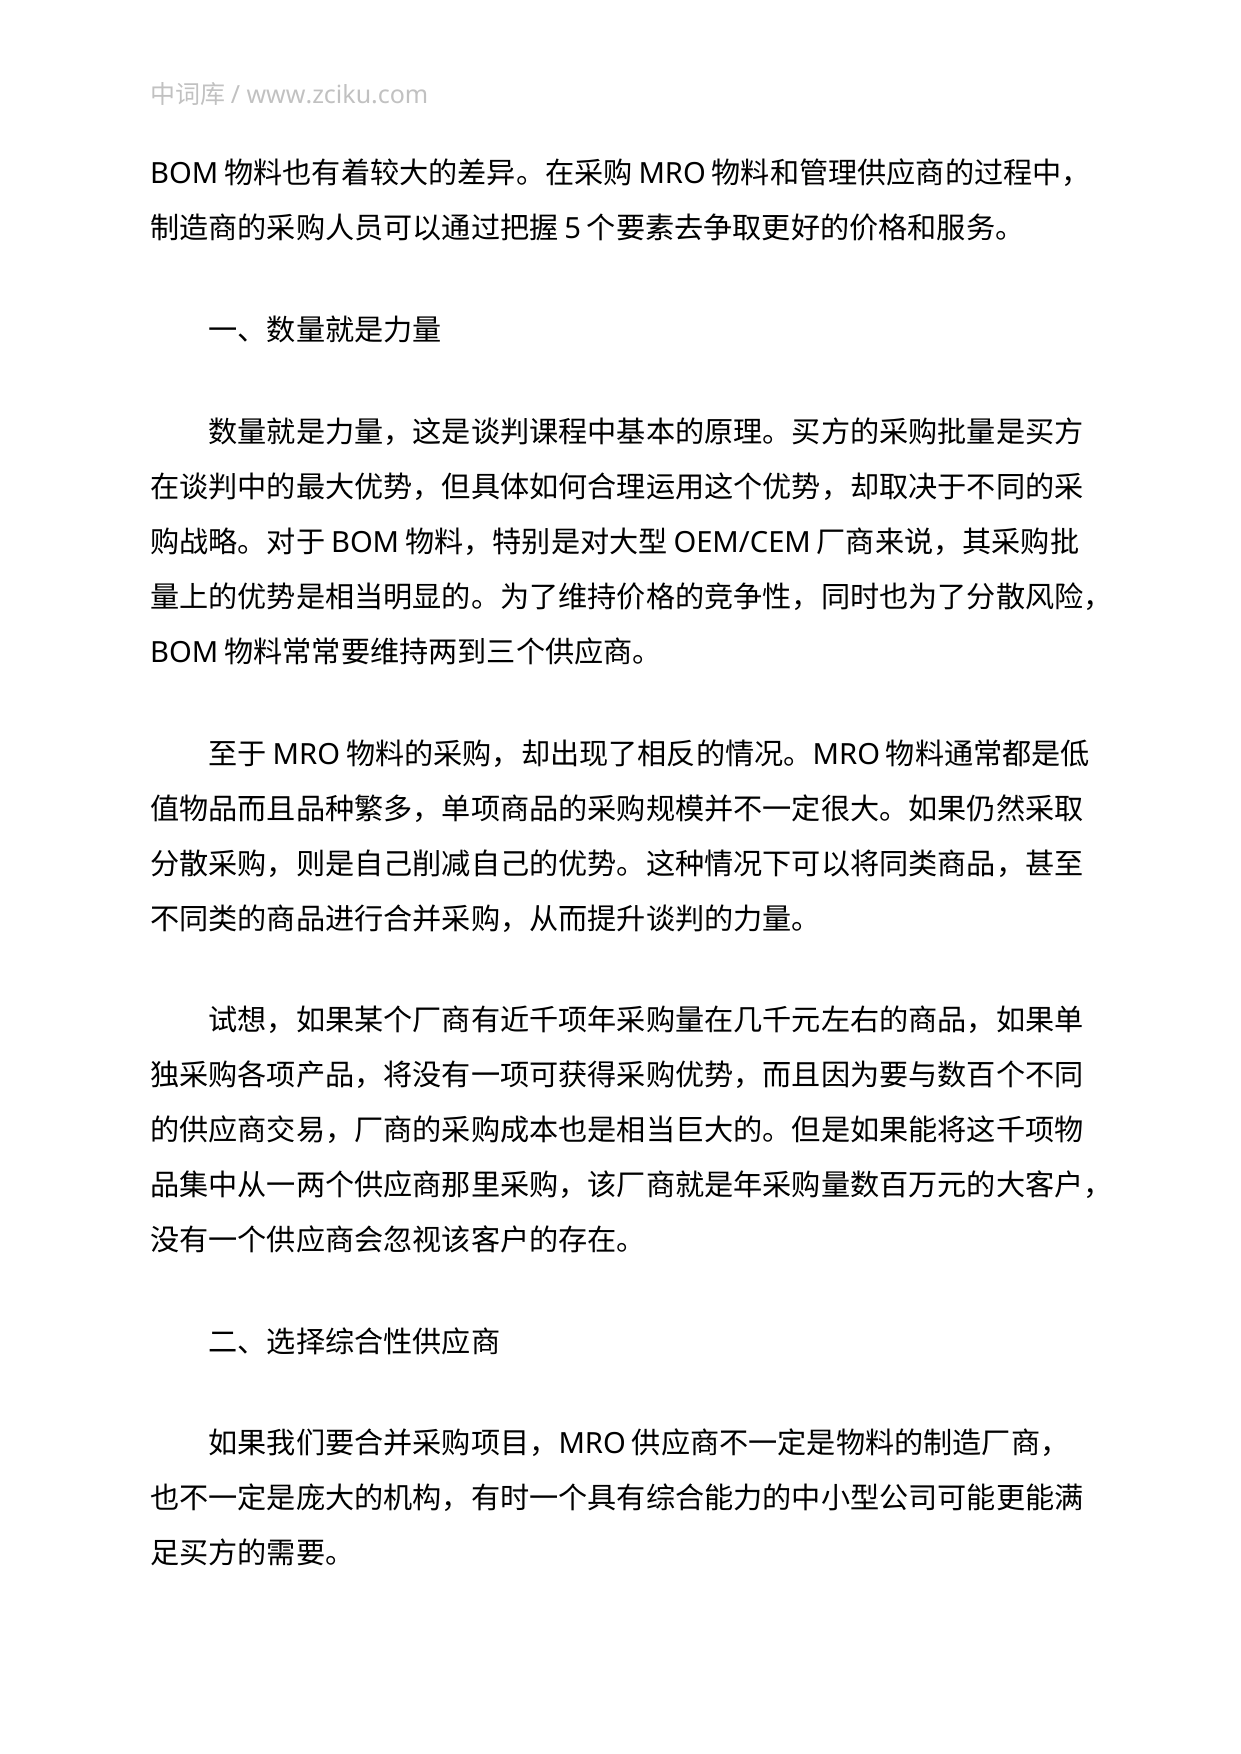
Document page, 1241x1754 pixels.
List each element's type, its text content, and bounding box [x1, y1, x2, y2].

text 二、选择综合性供应商 [150, 1318, 1090, 1361]
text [150, 150, 1090, 247]
text 至于MRO物料的采购，却出现了相反的情况。MRO物料通常都是低值物品而且品种繁多，单项商品的采购规模并不一定很大。如果仍然采取分散采购，则是自己削减自己的优势。这种情况下可以将同类商品，甚至不同类的商品进行合并采购，从而提升谈判的力量。 [150, 730, 1090, 937]
text 如果我们要合并采购项目，MRO供应商不一定是物料的制造厂商，也不一定是庞大的机构，有时一个具有综合能力的中小型公司可能更能满足买方的需要。 [150, 1420, 1090, 1572]
text 数量就是力量，这是谈判课程中基本的原理。买方的采购批量是买方在谈判中的最大优势，但具体如何合理运用这个优势，却取决于不同的采购战略。对于BOM物料，特别是对大型OEM/CEM厂商来说，其采购批量上的优势是相当明显的。为了维持价格的竞争性，同时也为了分散风险，BOM物料常常要维持两到三个供应商。 [150, 409, 1090, 671]
text 一、数量就是力量 [150, 307, 1090, 349]
text 试想，如果某个厂商有近千项年采购量在几千元左右的商品，如果单独采购各项产品，将没有一项可获得采购优势，而且因为要与数百个不同的供应商交易，厂商的采购成本也是相当巨大的。但是如果能将这千项物品集中从一两个供应商那里采购，该厂商就是年采购量数百万元的大客户，没有一个供应商会忽视该客户的存在。 [150, 997, 1090, 1259]
